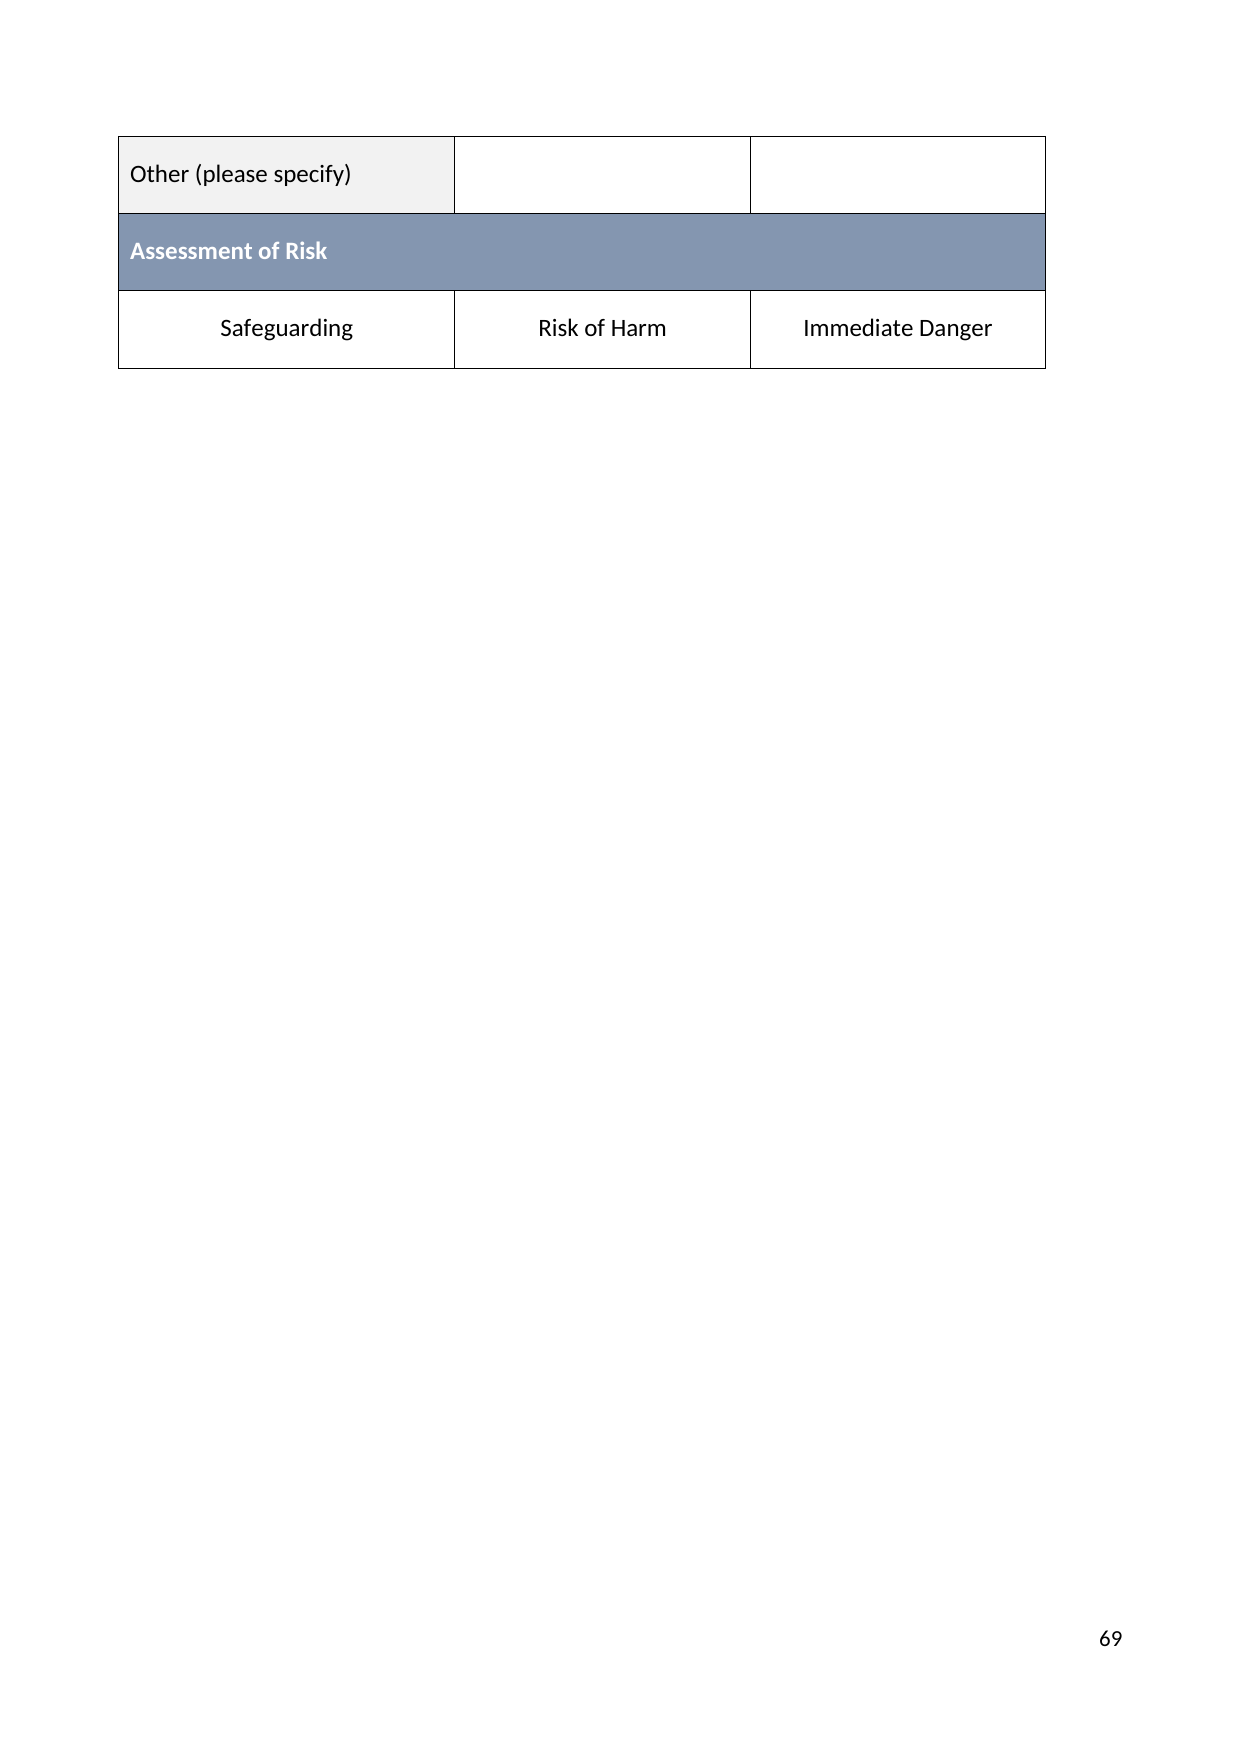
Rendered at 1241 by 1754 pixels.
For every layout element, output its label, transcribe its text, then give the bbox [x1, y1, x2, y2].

table_cell Assessment of Risk [119, 214, 1045, 290]
table_cell [751, 137, 1045, 213]
table_cell Immediate Danger [751, 291, 1045, 367]
table_cell [455, 137, 750, 213]
table_cell Safeguarding [119, 291, 454, 367]
table_cell Risk of Harm [455, 291, 750, 367]
table_cell Other (please specify) [119, 137, 454, 213]
